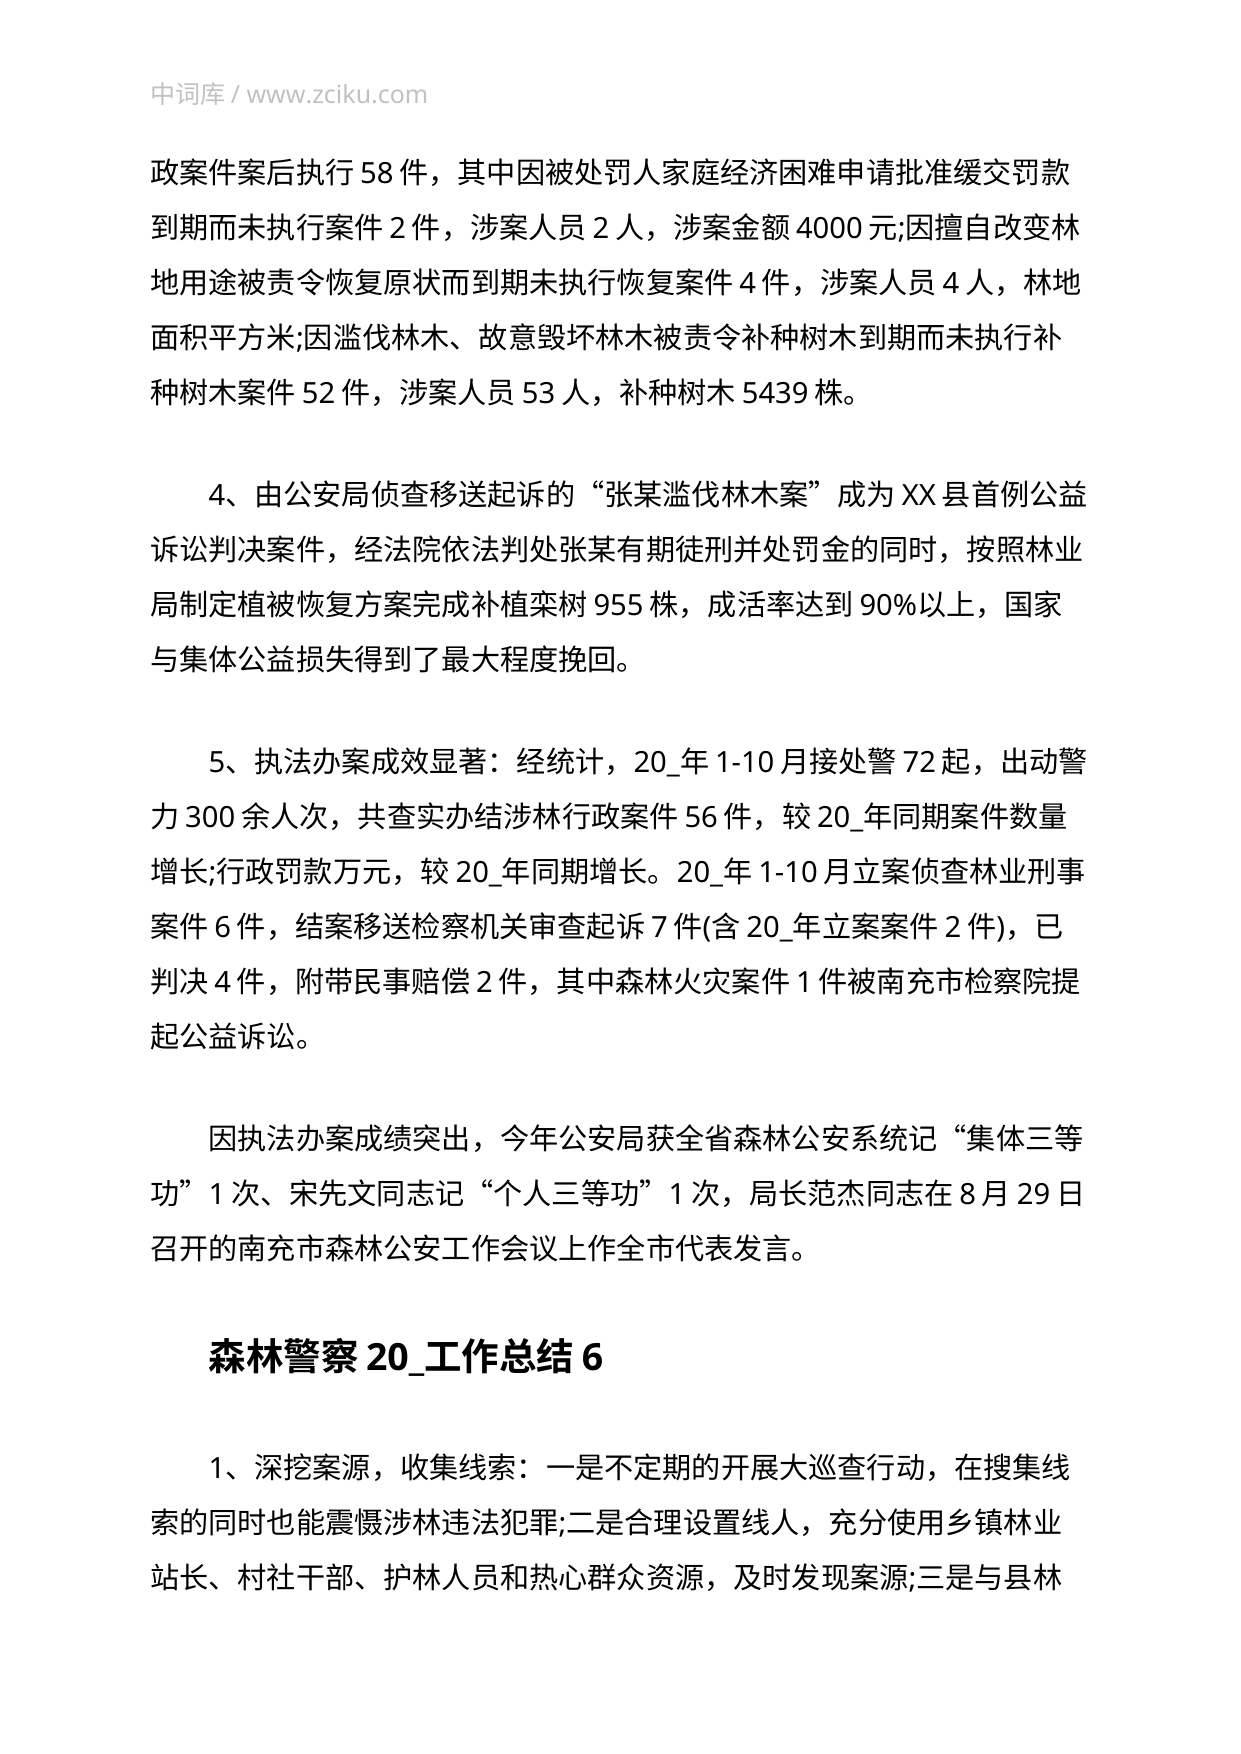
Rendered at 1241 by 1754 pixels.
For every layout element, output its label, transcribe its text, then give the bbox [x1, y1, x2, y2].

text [150, 1445, 1090, 1597]
text 因执法办案成绩突出，今年公安局获全省森林公安系统记“集体三等功”1次、宋先文同志记“个人三等功”1次，局长范杰同志在8月29日召开的南充市森林公安工作会议上作全市代表发言。 [150, 1115, 1090, 1268]
text 5、执法办案成效显著：经统计，20_年1-10月接处警72起，出动警力300余人次，共查实办结涉林行政案件56件，较20_年同期案件数量增长;行政罚款万元，较20_年同期增长。20_年1-10月立案侦查林业刑事案件6件，结案移送检察机关审查起诉7件(含20_年立案案件2件)，已判决4件，附带民事赔偿2件，其中森林火灾案件1件被南充市检察院提起公益诉讼。 [150, 739, 1090, 1056]
text 4、由公安局侦查移送起诉的“张某滥伐林木案”成为XX县首例公益诉讼判决案件，经法院依法判处张某有期徒刑并处罚金的同时，按照林业局制定植被恢复方案完成补植栾树955株，成活率达到90%以上，国家与集体公益损失得到了最大程度挽回。 [150, 472, 1090, 679]
text 森林警察20_工作总结6 [150, 1327, 1090, 1382]
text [150, 150, 1090, 412]
